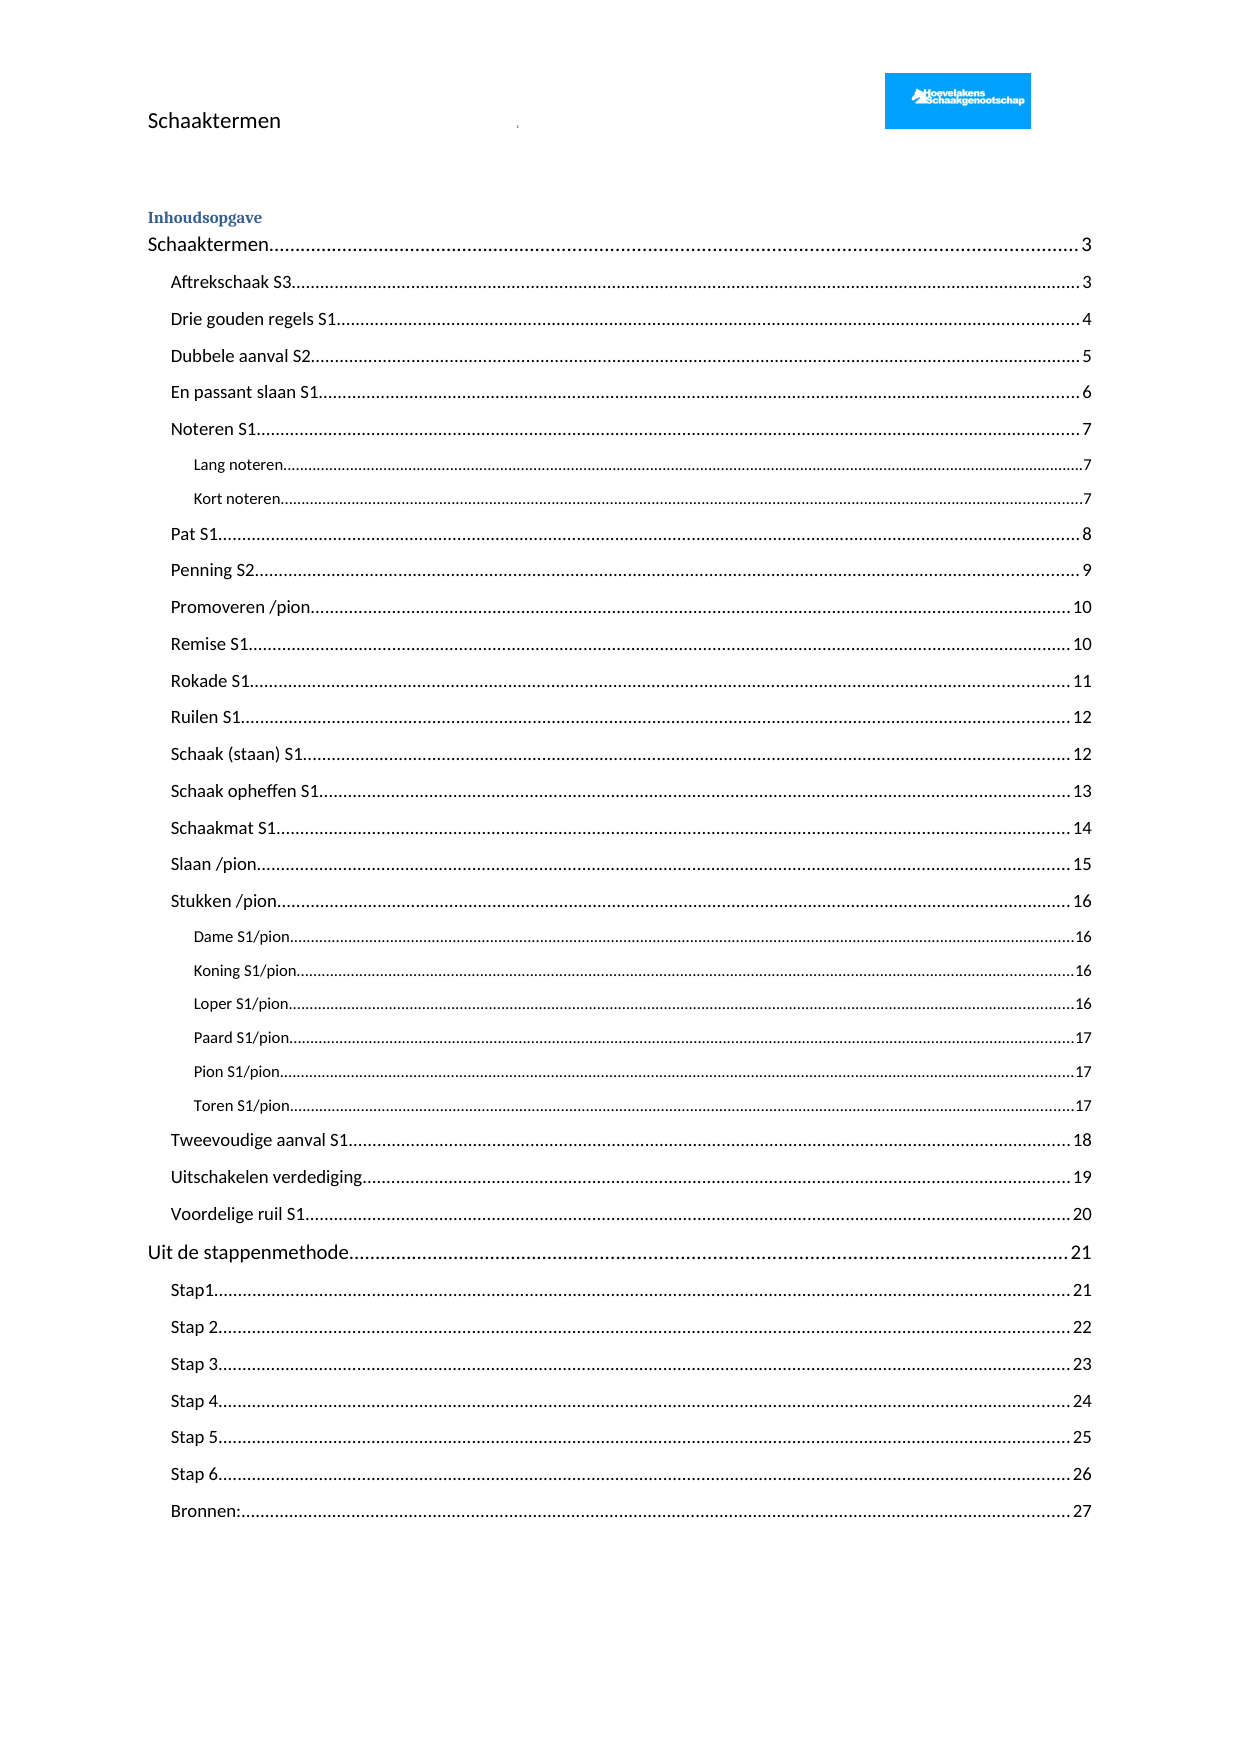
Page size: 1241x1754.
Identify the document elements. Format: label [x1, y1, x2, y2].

picture [885, 73, 1032, 129]
